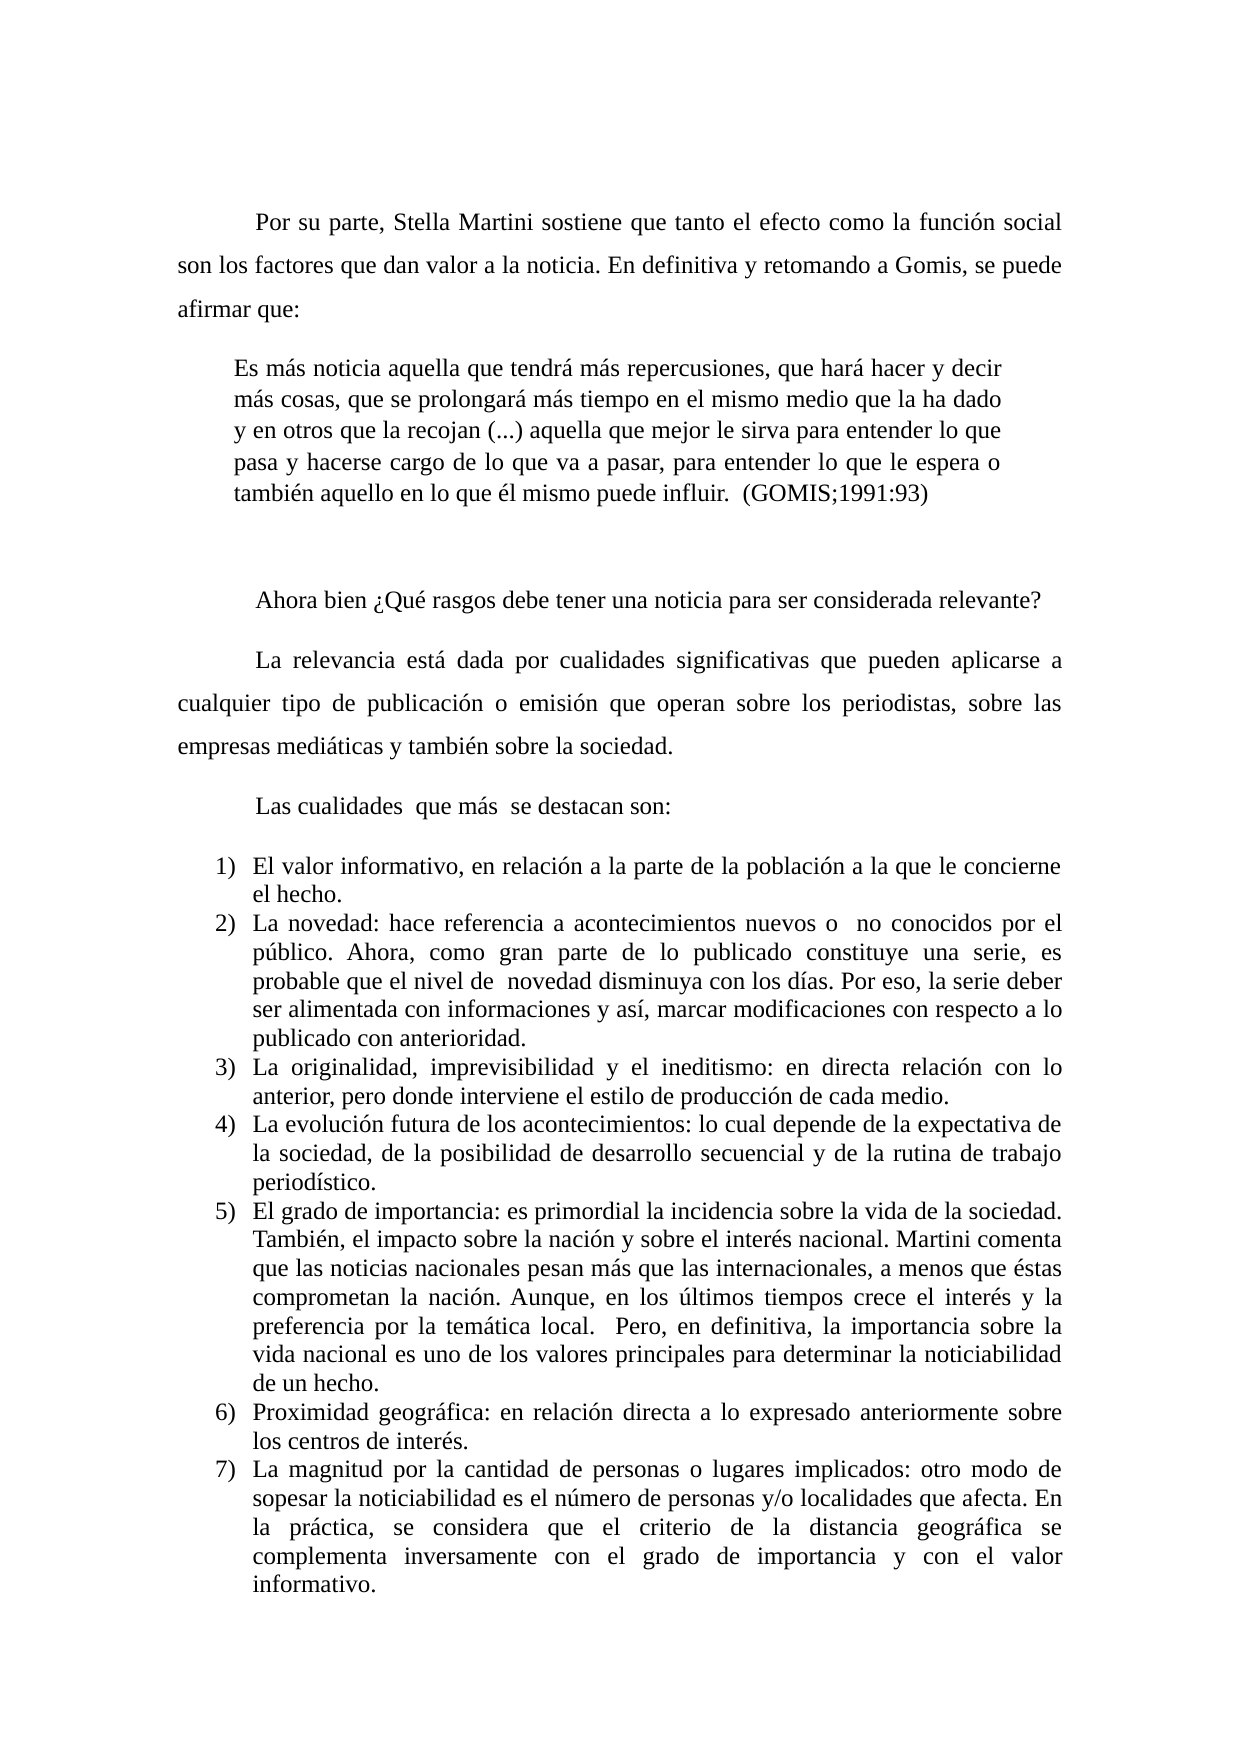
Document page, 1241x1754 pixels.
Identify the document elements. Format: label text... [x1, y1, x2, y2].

text La relevancia está dada por cualidades significativas que pueden aplicarse a cualquier tipo de publicación o emisión que operan sobre los periodistas, sobre las empresas mediáticas y también sobre la sociedad. [177, 645, 1063, 760]
text Por su parte, Stella Martini sostiene que tanto el efecto como la función social son los factores que dan valor a la noticia. En definitiva y retomando a Gomis, se puede afirmar que: [177, 207, 1063, 322]
text Ahora bien ¿Qué rasgos debe tener una noticia para ser considerada relevante? [177, 585, 1063, 614]
list La originalidad, imprevisibilidad y el ineditismo: en directa relación con lo anterior, pero donde interviene el estilo de producción de cada medio. [215, 1052, 1063, 1109]
list El valor informativo, en relación a la parte de la población a la que le concierne el hecho. [215, 851, 1063, 908]
list La novedad: hace referencia a acontecimientos nuevos o no conocidos por el público. Ahora, como gran parte de lo publicado constituye una serie, es probable que el nivel de novedad disminuya con los días. Por eso, la serie deber ser alimentada con informaciones y así, marcar modificaciones con respecto a lo publicado con anterioridad. [215, 908, 1063, 1052]
list Proximidad geográfica: en relación directa a lo expresado anteriormente sobre los centros de interés. [215, 1397, 1063, 1454]
text Es más noticia aquella que tendrá más repercusiones, que hará hacer y decir más cosas, que se prolongará más tiempo en el mismo medio que la ha dado y en otros que la recojan (...) aquella que mejor le sirva para entender lo que pasa y hacerse cargo de lo que va a pasar, para entender lo que le espera o también aquello en lo que él mismo puede influir. (GOMIS;1991:93) [233, 353, 1002, 506]
text Las cualidades que más se destacan son: [177, 791, 1063, 820]
list La magnitud por la cantidad de personas o lugares implicados: otro modo de sopesar la noticiabilidad es el número de personas y/o localidades que afecta. En la práctica, se considera que el criterio de la distancia geográfica se complementa inversamente con el grado de importancia y con el valor informativo. [215, 1454, 1063, 1598]
list El grado de importancia: es primordial la incidencia sobre la vida de la sociedad. También, el impacto sobre la nación y sobre el interés nacional. Martini comenta que las noticias nacionales pesan más que las internacionales, a menos que éstas comprometan la nación. Aunque, en los últimos tiempos crece el interés y la preferencia por la temática local. Pero, en definitiva, la importancia sobre la vida nacional es uno de los valores principales para determinar la noticiabilidad de un hecho. [215, 1196, 1063, 1397]
list La evolución futura de los acontecimientos: lo cual depende de la expectativa de la sociedad, de la posibilidad de desarrollo secuencial y de la rutina de trabajo periodístico. [215, 1109, 1063, 1196]
